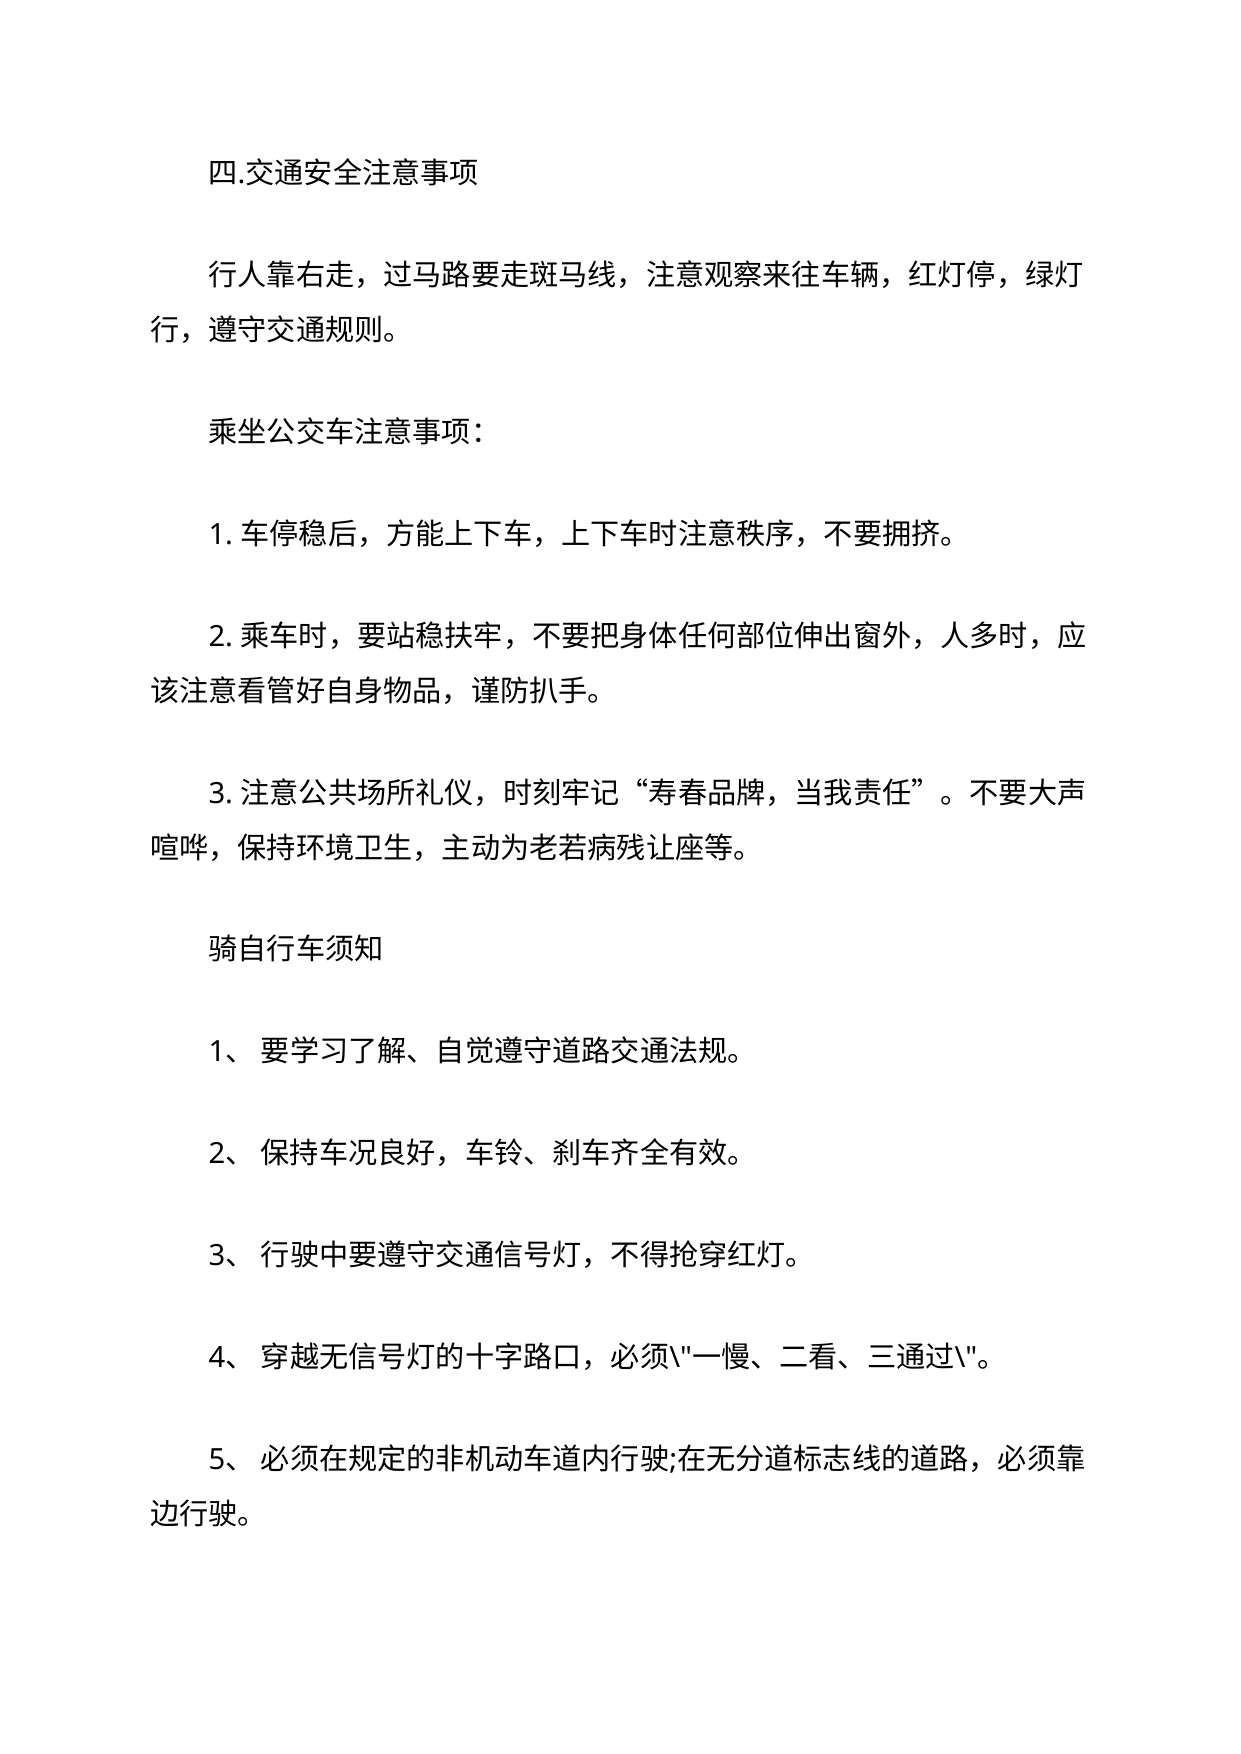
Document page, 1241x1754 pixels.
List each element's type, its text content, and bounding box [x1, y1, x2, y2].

text 3、 行驶中要遵守交通信号灯，不得抢穿红灯。 [150, 1232, 1090, 1274]
text 2. 乘车时，要站稳扶牢，不要把身体任何部位伸出窗外，人多时，应该注意看管好自身物品，谨防扒手。 [150, 612, 1090, 710]
text 乘坐公交车注意事项： [150, 409, 1090, 451]
text 5、 必须在规定的非机动车道内行驶;在无分道标志线的道路，必须靠边行驶。 [150, 1436, 1090, 1533]
text 4、 穿越无信号灯的十字路口，必须\"一慢、二看、三通过\"。 [150, 1334, 1090, 1376]
text 行人靠右走，过马路要走斑马线，注意观察来往车辆，红灯停，绿灯行，遵守交通规则。 [150, 252, 1090, 349]
text 3. 注意公共场所礼仪，时刻牢记“寿春品牌，当我责任”。不要大声喧哗，保持环境卫生，主动为老若病残让座等。 [150, 769, 1090, 866]
text 骑自行车须知 [150, 926, 1090, 968]
text 1、 要学习了解、自觉遵守道路交通法规。 [150, 1028, 1090, 1070]
text 四.交通安全注意事项 [150, 150, 1090, 192]
text 2、 保持车况良好，车铃、刹车齐全有效。 [150, 1130, 1090, 1172]
text 1. 车停稳后，方能上下车，上下车时注意秩序，不要拥挤。 [150, 510, 1090, 553]
